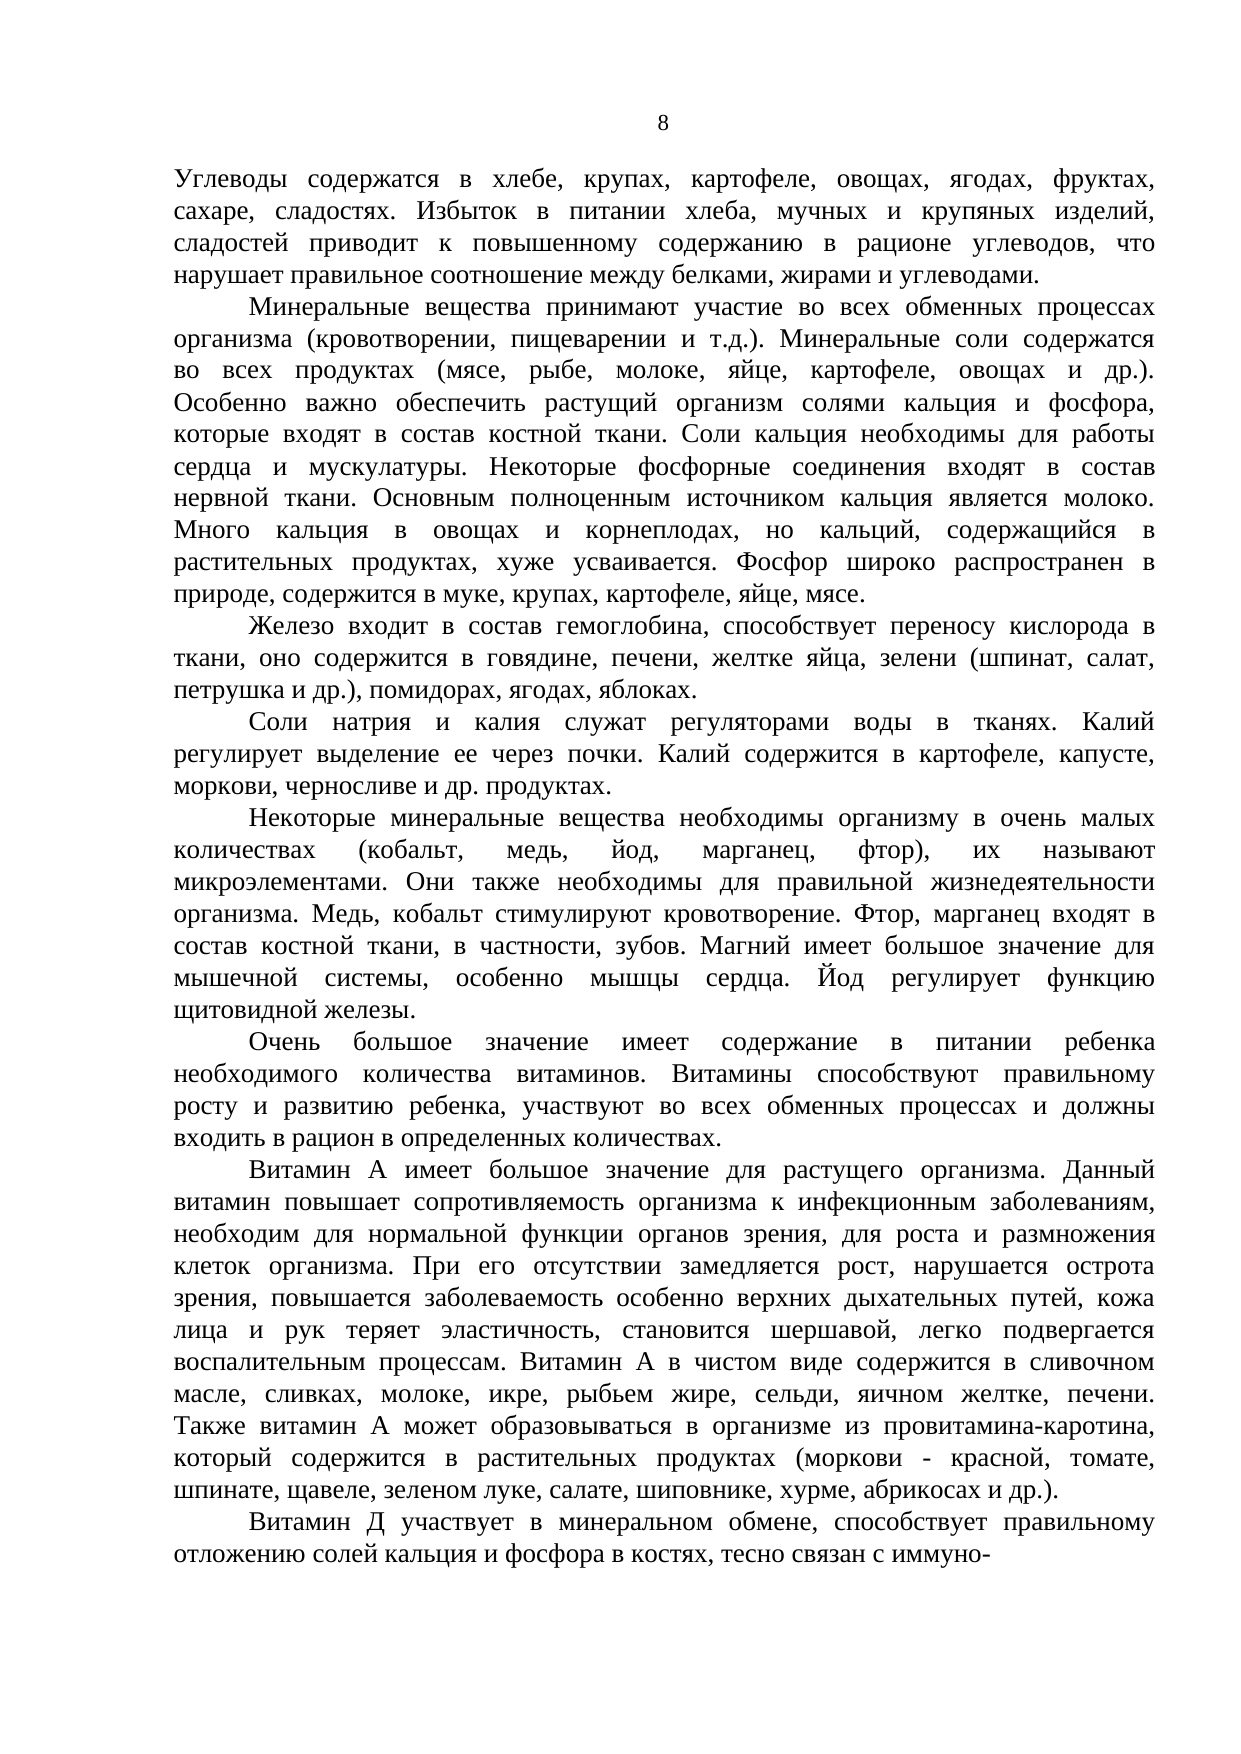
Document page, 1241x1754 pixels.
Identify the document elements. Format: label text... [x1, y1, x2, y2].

text Соли натрия и калия служат регуляторами воды в тканях. Калий регулирует выделение ее через почки. Калий содержится в картофеле, капусте, моркови, черносливе и др. продуктах. [173, 705, 1156, 801]
text Минеральные вещества принимают участие во всех обменных процессах организма (кровотворении, пищеварении и т.д.). Минеральные соли содержатся во всех продуктах (мясе, рыбе, молоке, яйце, картофеле, овощах и др.). Особенно важно обеспечить растущий организм солями кальция и фосфора, которые входят в состав костной ткани. Соли кальция необходимы для работы сердца и мускулатуры. Некоторые фосфорные соединения входят в состав нервной ткани. Основным полноценным источником кальция является молоко. Много кальция в овощах и корнеплодах, но кальций, содержащийся в растительных продуктах, хуже усваивается. Фосфор широко распространен в природе, содержится в муке, крупах, картофеле, яйце, мясе. [173, 289, 1156, 609]
text Очень большое значение имеет содержание в питании ребенка необходимого количества витаминов. Витамины способствуют правильному росту и развитию ребенка, участвуют во всех обменных процессах и должны входить в рацион в определенных количествах. [173, 1025, 1156, 1153]
text Железо входит в состав гемоглобина, способствует переносу кислорода в ткани, оно содержится в говядине, печени, желтке яйца, зелени (шпинат, салат, петрушка и др.), помидорах, ягодах, яблоках. [173, 609, 1156, 705]
text Некоторые минеральные вещества необходимы организму в очень малых количествах (кобальт, медь, йод, марганец, фтор), их называют микроэлементами. Они также необходимы для правильной жизнедеятельности организма. Медь, кобальт стимулируют кровотворение. Фтор, марганец входят в состав костной ткани, в частности, зубов. Магний имеет большое значение для мышечной системы, особенно мышцы сердца. Йод регулирует функцию щитовидной железы. [173, 801, 1156, 1025]
text Витамин А имеет большое значение для растущего организма. Данный витамин повышает сопротивляемость организма к инфекционным заболеваниям, необходим для нормальной функции органов зрения, для роста и размножения клеток организма. При его отсутствии замедляется рост, нарушается острота зрения, повышается заболеваемость особенно верхних дыхательных путей, кожа лица и рук теряет эластичность, становится шершавой, легко подвергается воспалительным процессам. Витамин А в чистом виде содержится в сливочном масле, сливках, молоке, икре, рыбьем жире, сельди, яичном желтке, печени. Также витамин А может образовываться в организме из провитамина-каротина, который содержится в растительных продуктах (моркови - красной, томате, шпинате, щавеле, зеленом луке, салате, шиповнике, хурме, абрикосах и др.). [173, 1153, 1156, 1505]
text Углеводы содержатся в хлебе, крупах, картофеле, овощах, ягодах, фруктах, сахаре, сладостях. Избыток в питании хлеба, мучных и крупяных изделий, сладостей приводит к повышенному содержанию в рационе углеводов, что нарушает правильное соотношение между белками, жирами и углеводами. [173, 162, 1156, 289]
text Витамин Д участвует в минеральном обмене, способствует правильному отложению солей кальция и фосфора в костях, тесно связан с иммуно- [173, 1505, 1156, 1569]
